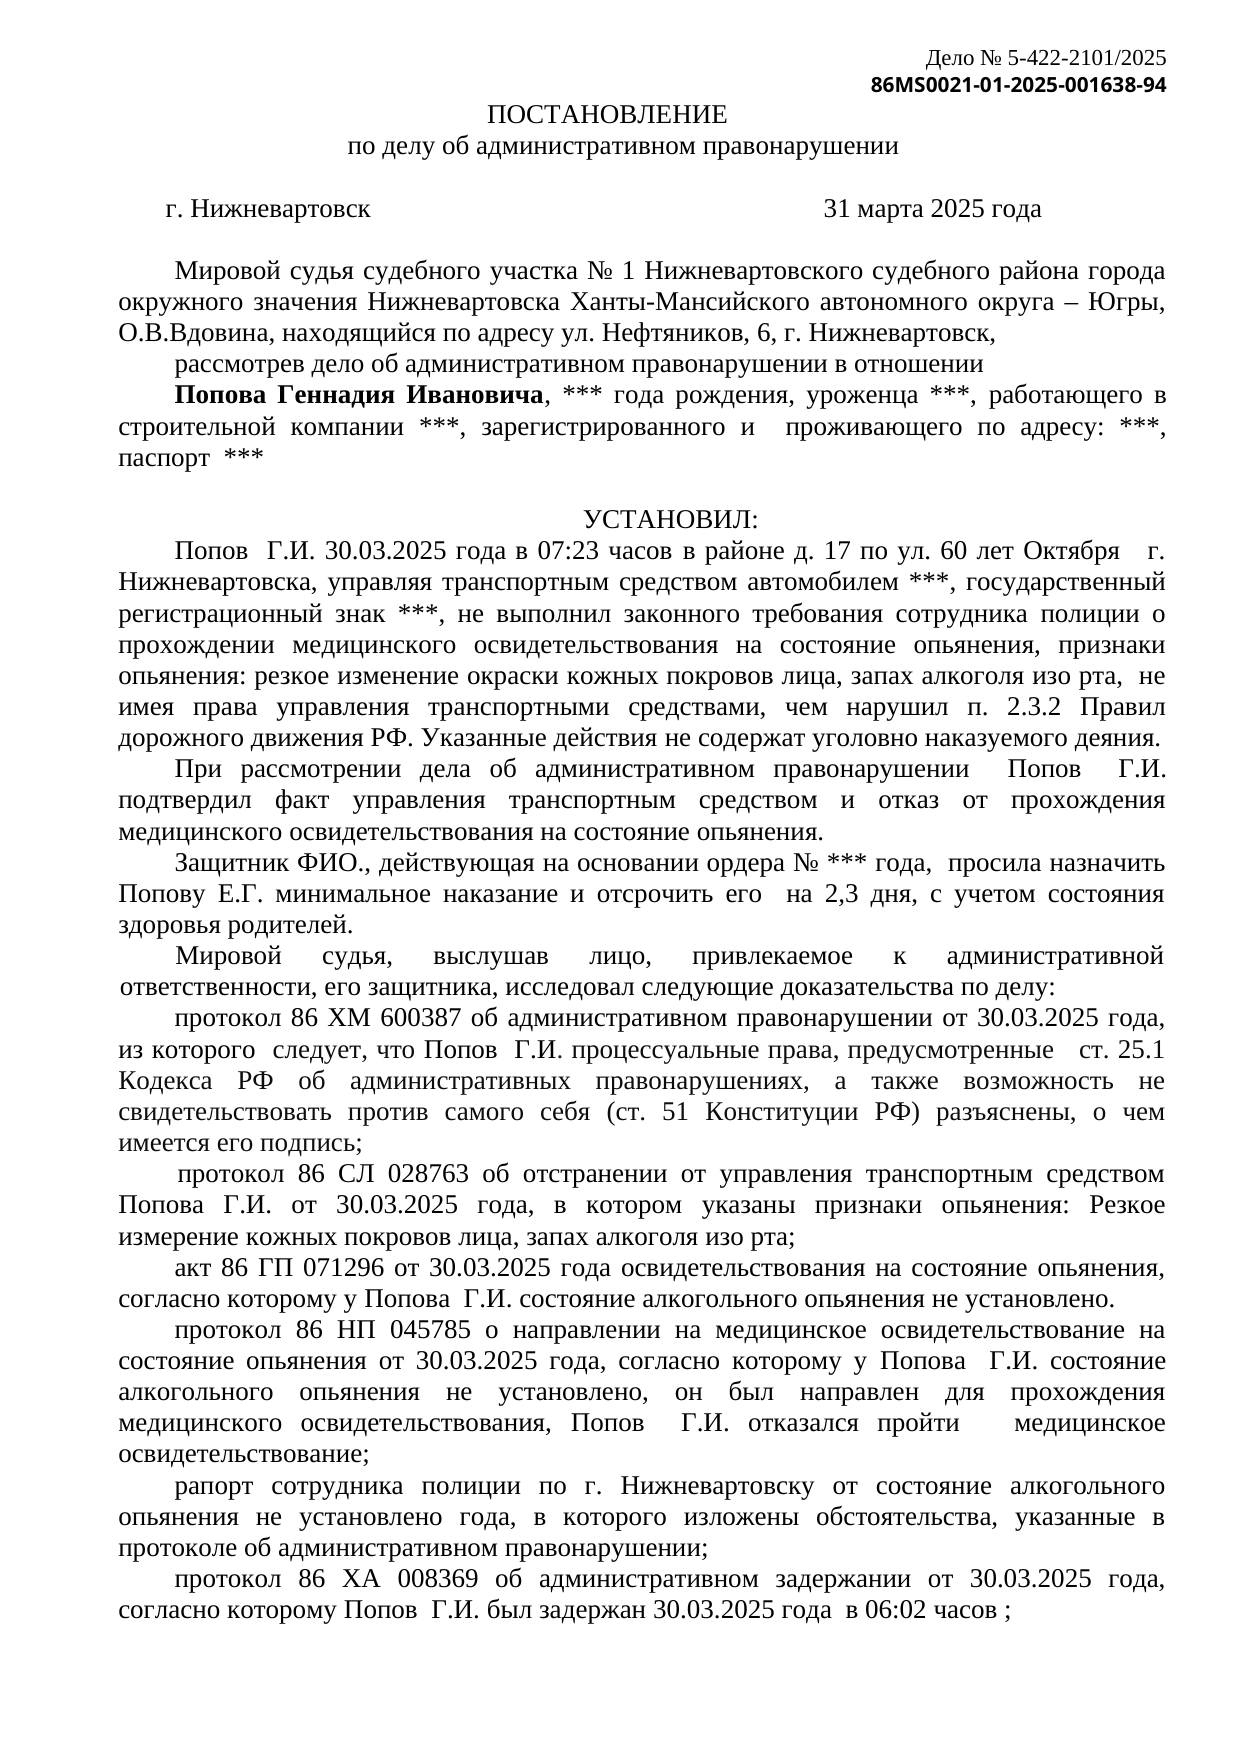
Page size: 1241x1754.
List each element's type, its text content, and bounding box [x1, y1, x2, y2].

text рассмотрев дело об административном правонарушении в отношении [118, 347, 1167, 379]
text УСТАНОВИЛ: [118, 503, 1167, 534]
text 86MS0021-01-2025-001638-94 [413, 70, 1167, 98]
text Попов Г.И. 30.03.2025 года в 07:23 часов в районе д. 17 по ул. 60 лет Октября г. Нижневартовска, управляя транспортным средством автомобилем ***, государственный регистрационный знак ***, не выполнил законного требования сотрудника полиции о прохождении медицинского освидетельствования на состояние опьянения, признаки опьянения: резкое изменение окраски кожных покровов лица, запах алкоголя изо рта, не имея права управления транспортными средствами, чем нарушил п. 2.3.2 Правил дорожного движения РФ. Указанные действия не содержат уголовно наказуемого деяния. [118, 534, 1167, 752]
text Попова Геннадия Ивановича, *** года рождения, уроженца ***, работающего в строительной компании ***, зарегистрированного и проживающего по адресу: ***, паспорт *** [118, 379, 1167, 472]
text протокол 86 ХМ 600387 об административном правонарушении от 30.03.2025 года, из которого следует, что Попов Г.И. процессуальные права, предусмотренные ст. 25.1 Кодекса РФ об административных правонарушениях, а также возможность не свидетельствовать против самого себя (ст. 51 Конституции РФ) разъяснены, о чем имеется его подпись; [118, 1002, 1167, 1157]
text протокол 86 НП 045785 о направлении на медицинское освидетельствование на состояние опьянения от 30.03.2025 года, согласно которому у Попова Г.И. состояние алкогольного опьянения не установлено, он был направлен для прохождения медицинского освидетельствования, Попов Г.И. отказался пройти медицинское освидетельствование; [118, 1313, 1167, 1469]
text рапорт сотрудника полиции по г. Нижневартовску от состояние алкогольного опьянения не установлено года, в которого изложены обстоятельства, указанные в протоколе об административном правонарушении; [118, 1469, 1167, 1562]
text протокол 86 СЛ 028763 об отстранении от управления транспортным средством Попова Г.И. от 30.03.2025 года, в котором указаны признаки опьянения: Резкое измерение кожных покровов лица, запах алкоголя изо рта; [118, 1157, 1167, 1251]
text Мировой судья судебного участка № 1 Нижневартовского судебного района города окружного значения Нижневартовска Ханты-Мансийского автономного округа – Югры, О.В.Вдовина, находящийся по адресу ул. Нефтяников, 6, г. Нижневартовск, [118, 254, 1167, 347]
title по делу об административном правонарушении [118, 129, 1167, 161]
text протокол 86 ХА 008369 об административном задержании от 30.03.2025 года, согласно которому Попов Г.И. был задержан 30.03.2025 года в 06:02 часов ; [118, 1562, 1167, 1624]
text акт 86 ГП 071296 от 30.03.2025 года освидетельствования на состояние опьянения, согласно которому у Попова Г.И. состояние алкогольного опьянения не установлено. [118, 1251, 1167, 1313]
subtitle Дело № 5-422-2101/2025 [118, 43, 1167, 70]
text При рассмотрении дела об административном правонарушении Попов Г.И. подтвердил факт управления транспортным средством и отказ от прохождения медицинского освидетельствования на состояние опьянения. [118, 752, 1167, 846]
text ПОСТАНОВЛЕНИЕ [413, 98, 1167, 129]
text Мировой судья, выслушав лицо, привлекаемое к административной ответственности, его защитника, исследовал следующие доказательства по делу: [119, 939, 1165, 1002]
title г. Нижневартовск 31 марта 2025 года [118, 192, 1167, 223]
text Защитник ФИО., действующая на основании ордера № *** года, просила назначить Попову Е.Г. минимальное наказание и отсрочить его на 2,3 дня, с учетом состояния здоровья родителей. [118, 846, 1167, 939]
